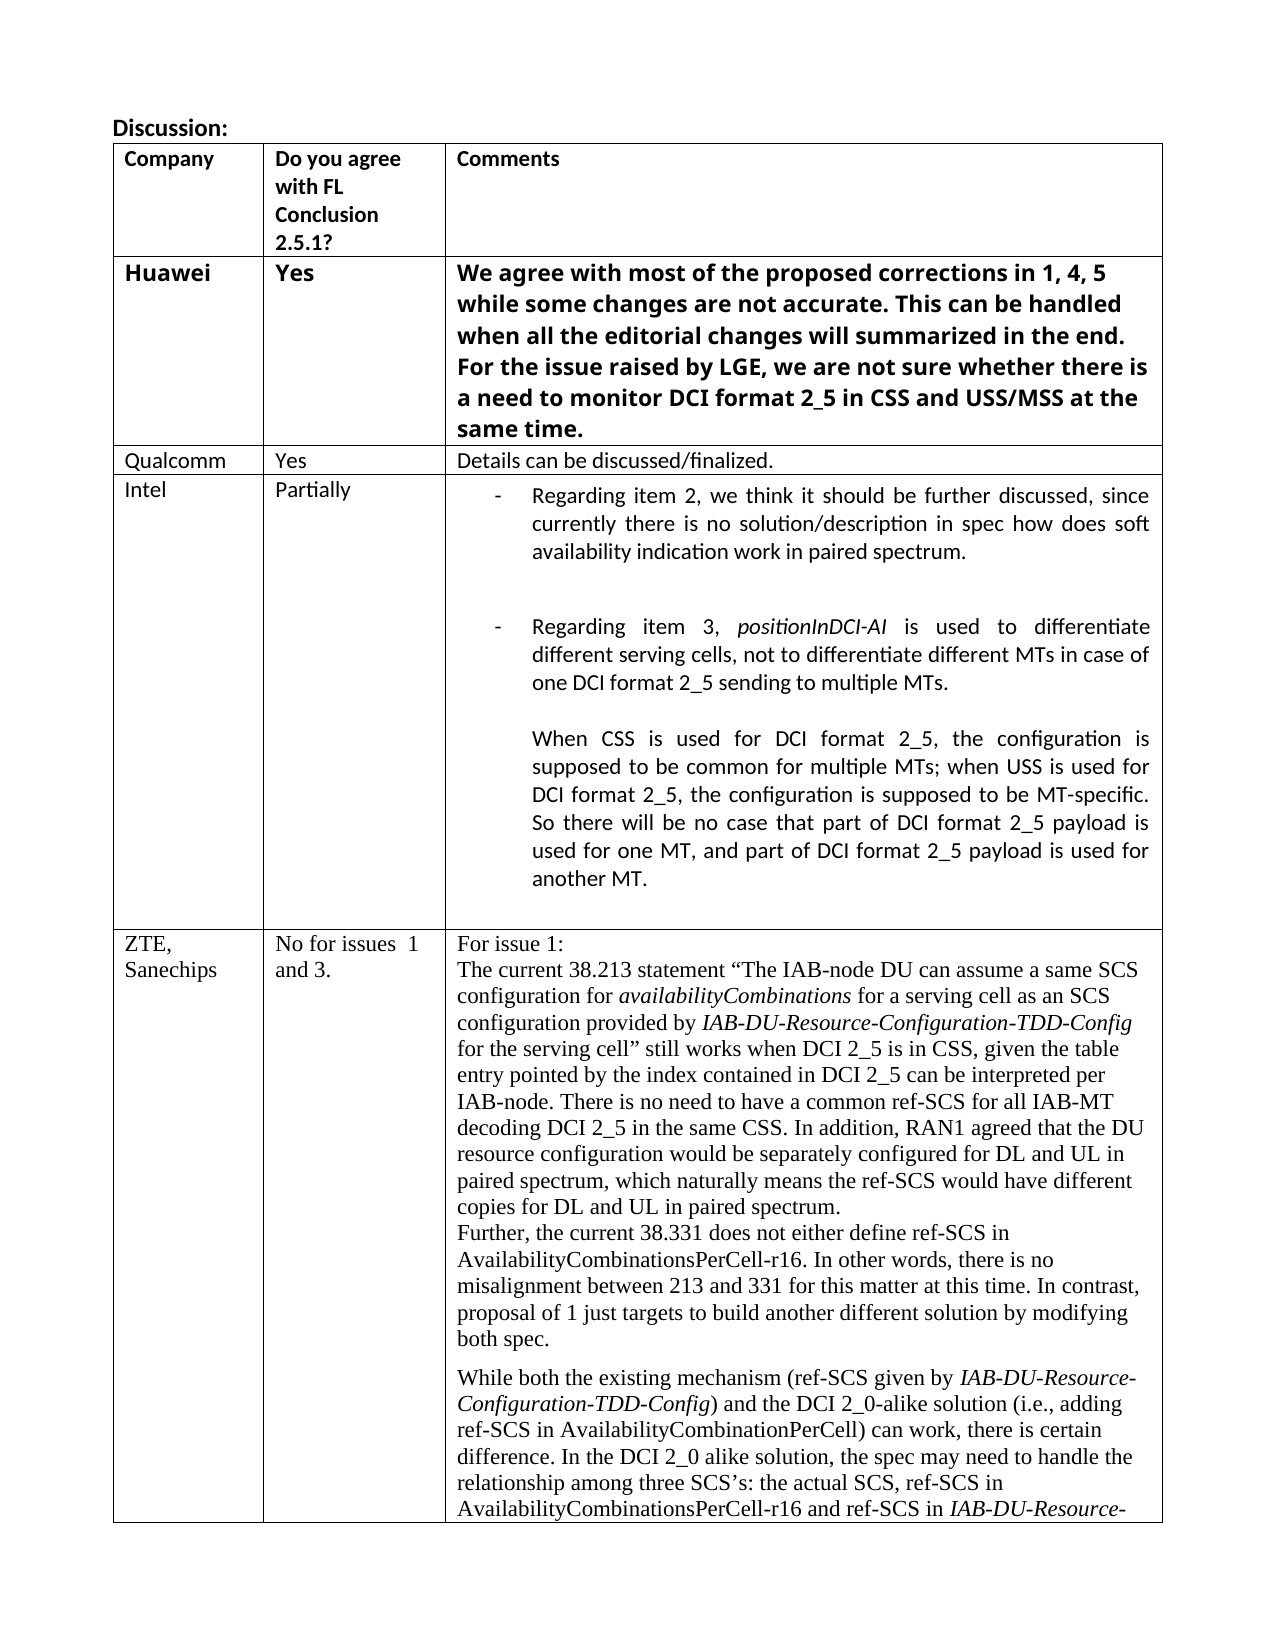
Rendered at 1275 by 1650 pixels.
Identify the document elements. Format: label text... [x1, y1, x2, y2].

table_cell ZTE, Sanechips [114, 930, 263, 1522]
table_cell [264, 930, 445, 1522]
table_cell Qualcomm [114, 446, 263, 474]
table_cell Details can be discussed/finalized. [446, 446, 1162, 474]
table_header Comments [446, 144, 1162, 256]
table_cell Regarding item 2, we think it should be further discussed, since currently there is no solution/description in spec how does soft availability indication work in paired spectrum. Regarding item 3, positionInDCI-AI is used to differentiate different serving cells, not to differentiate different MTs in case of one DCI format 2_5 sending to multiple MTs. When CSS is used for DCI format 2_5, the configuration is supposed to be common for multiple MTs; when USS is used for DCI format 2_5, the configuration is supposed to be MT-specific. So there will be no case that part of DCI format 2_5 payload is used for one MT, and part of DCI format 2_5 payload is used for another MT. [446, 475, 1162, 928]
table_cell Huawei [114, 257, 263, 445]
table_cell Intel [114, 475, 263, 928]
text Discussion: [112, 112, 1162, 143]
table_cell Partially [264, 475, 445, 928]
table_header Company [114, 144, 263, 256]
table_cell Yes [264, 446, 445, 474]
table_header Do you agree with FL Conclusion 2.5.1? [264, 144, 445, 256]
table_cell Yes [264, 257, 445, 445]
table_cell We agree with most of the proposed corrections in 1, 4, 5 while some changes are not accurate. This can be handled when all the editorial changes will summarized in the end. For the issue raised by LGE, we are not sure whether there is a need to monitor DCI format 2_5 in CSS and USS/MSS at the same time. [446, 257, 1162, 445]
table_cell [446, 930, 1162, 1522]
